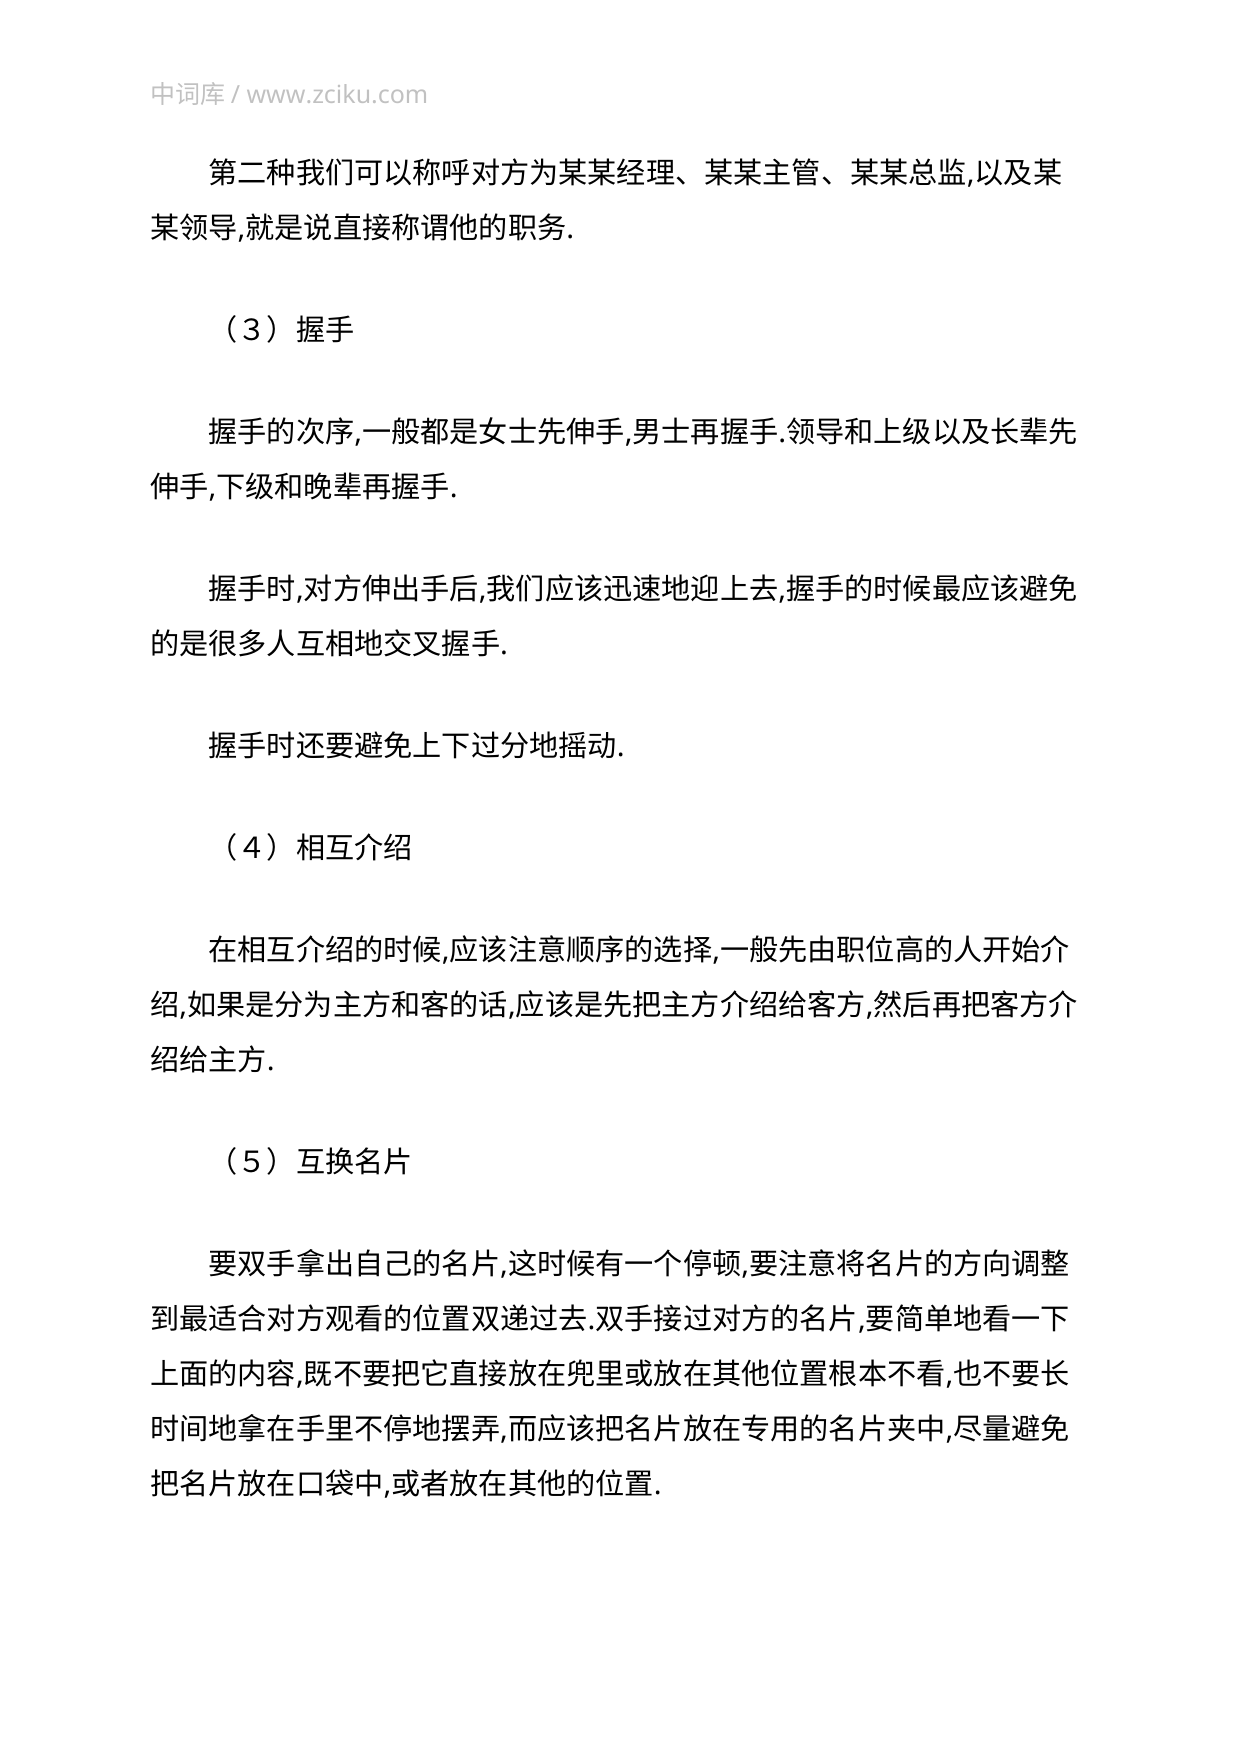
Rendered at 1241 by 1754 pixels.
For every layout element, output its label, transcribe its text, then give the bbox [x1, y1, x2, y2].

text 在相互介绍的时候,应该注意顺序的选择,一般先由职位高的人开始介绍,如果是分为主方和客的话,应该是先把主方介绍给客方,然后再把客方介绍给主方. [150, 926, 1090, 1079]
text （５）互换名片 [150, 1138, 1090, 1181]
text 握手时还要避免上下过分地摇动. [150, 723, 1090, 765]
text 握手的次序,一般都是女士先伸手,男士再握手.领导和上级以及长辈先伸手,下级和晚辈再握手. [150, 409, 1090, 506]
text （３）握手 [150, 307, 1090, 349]
text 第二种我们可以称呼对方为某某经理、某某主管、某某总监,以及某某领导,就是说直接称谓他的职务. [150, 150, 1090, 247]
text 握手时,对方伸出手后,我们应该迅速地迎上去,握手的时候最应该避免的是很多人互相地交叉握手. [150, 566, 1090, 663]
text 要双手拿出自己的名片,这时候有一个停顿,要注意将名片的方向调整到最适合对方观看的位置双递过去.双手接过对方的名片,要简单地看一下上面的内容,既不要把它直接放在兜里或放在其他位置根本不看,也不要长时间地拿在手里不停地摆弄,而应该把名片放在专用的名片夹中,尽量避免把名片放在口袋中,或者放在其他的位置. [150, 1240, 1090, 1503]
text （４）相互介绍 [150, 825, 1090, 867]
